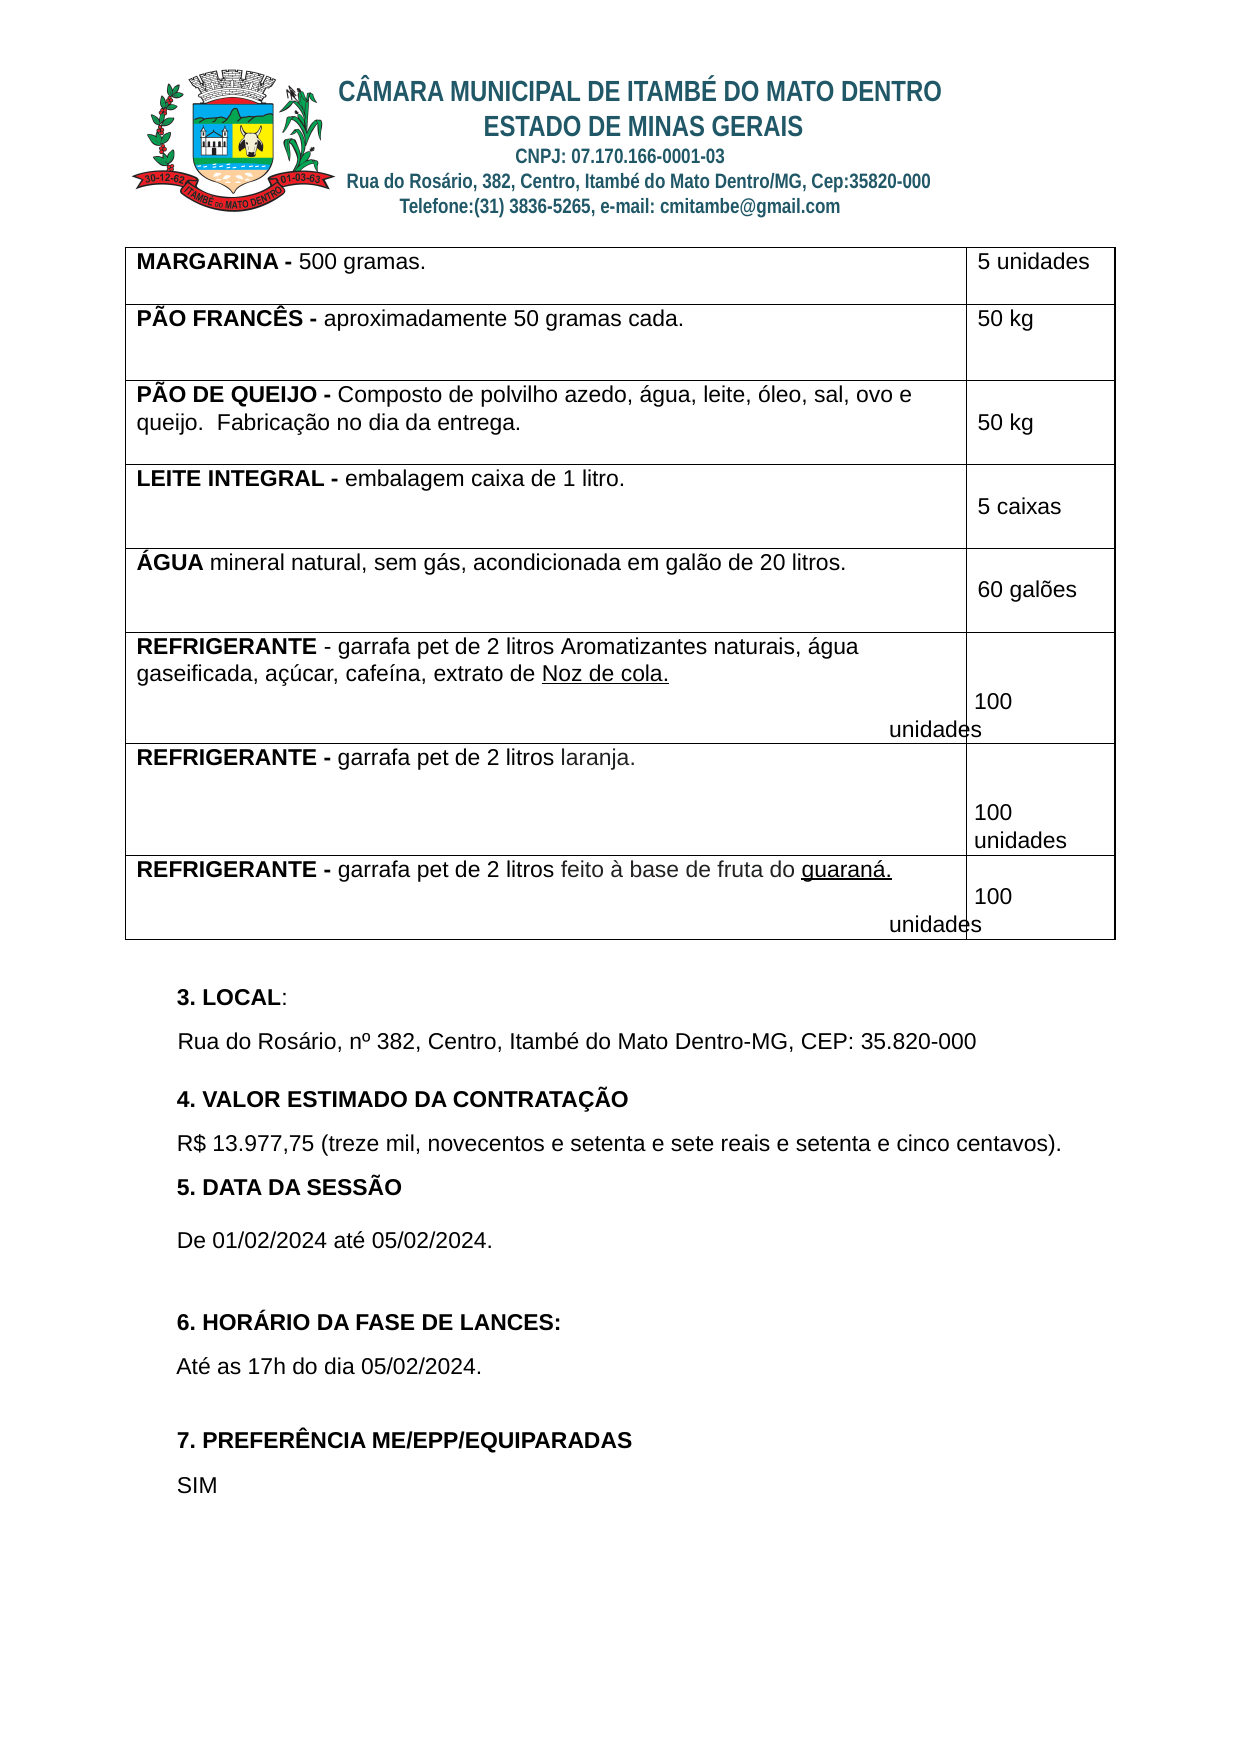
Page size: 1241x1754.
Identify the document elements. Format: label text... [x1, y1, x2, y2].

table_cell PÃO DE QUEIJO - Composto de polvilho azedo, água, leite, óleo, sal, ovo e queijo. Fabricação no dia da entrega. [126, 381, 966, 464]
table_cell 50 kg [967, 305, 1114, 380]
table_cell LEITE INTEGRAL - embalagem caixa de 1 litro. [126, 465, 966, 548]
text 6. HORÁRIO DA FASE DE LANCES: [177, 1309, 1063, 1335]
text Rua do Rosário, nº 382, Centro, Itambé do Mato Dentro-MG, CEP: 35.820-000 [177, 1028, 1063, 1054]
table_cell 100 unidades [967, 633, 1114, 743]
table_cell PÃO FRANCÊS - aproximadamente 50 gramas cada. [126, 305, 966, 380]
table_cell 60 galões [967, 549, 1114, 632]
table_cell MARGARINA - 500 gramas. [126, 248, 966, 303]
table_cell 5 unidades [967, 248, 1114, 303]
text 5. DATA DA SESSÃO [177, 1174, 1063, 1201]
text Até as 17h do dia 05/02/2024. [133, 1353, 1062, 1380]
table_cell ÁGUA mineral natural, sem gás, acondicionada em galão de 20 litros. [126, 549, 966, 632]
table_cell 100 unidades [967, 744, 1114, 854]
table_cell 100 unidades [967, 856, 1114, 938]
text R$ 13.977,75 (treze mil, novecentos e setenta e sete reais e setenta e cinco centavos). [177, 1130, 1062, 1156]
picture [126, 67, 343, 213]
table_cell REFRIGERANTE - garrafa pet de 2 litros feito à base de fruta do guaraná. [126, 856, 966, 938]
text De 01/02/2024 até 05/02/2024. [177, 1227, 1062, 1253]
text SIM [177, 1472, 1062, 1498]
table_cell REFRIGERANTE - garrafa pet de 2 litros laranja. [126, 744, 966, 854]
table_cell REFRIGERANTE - garrafa pet de 2 litros Aromatizantes naturais, água gaseificada, açúcar, cafeína, extrato de Noz de cola. [126, 633, 966, 743]
text 4. VALOR ESTIMADO DA CONTRATAÇÃO [177, 1086, 1063, 1112]
table_cell 50 kg [967, 381, 1114, 464]
text 7. PREFERÊNCIA ME/EPP/EQUIPARADAS [177, 1427, 1063, 1454]
text 3. LOCAL: [177, 984, 1063, 1010]
table_cell 5 caixas [967, 465, 1114, 548]
